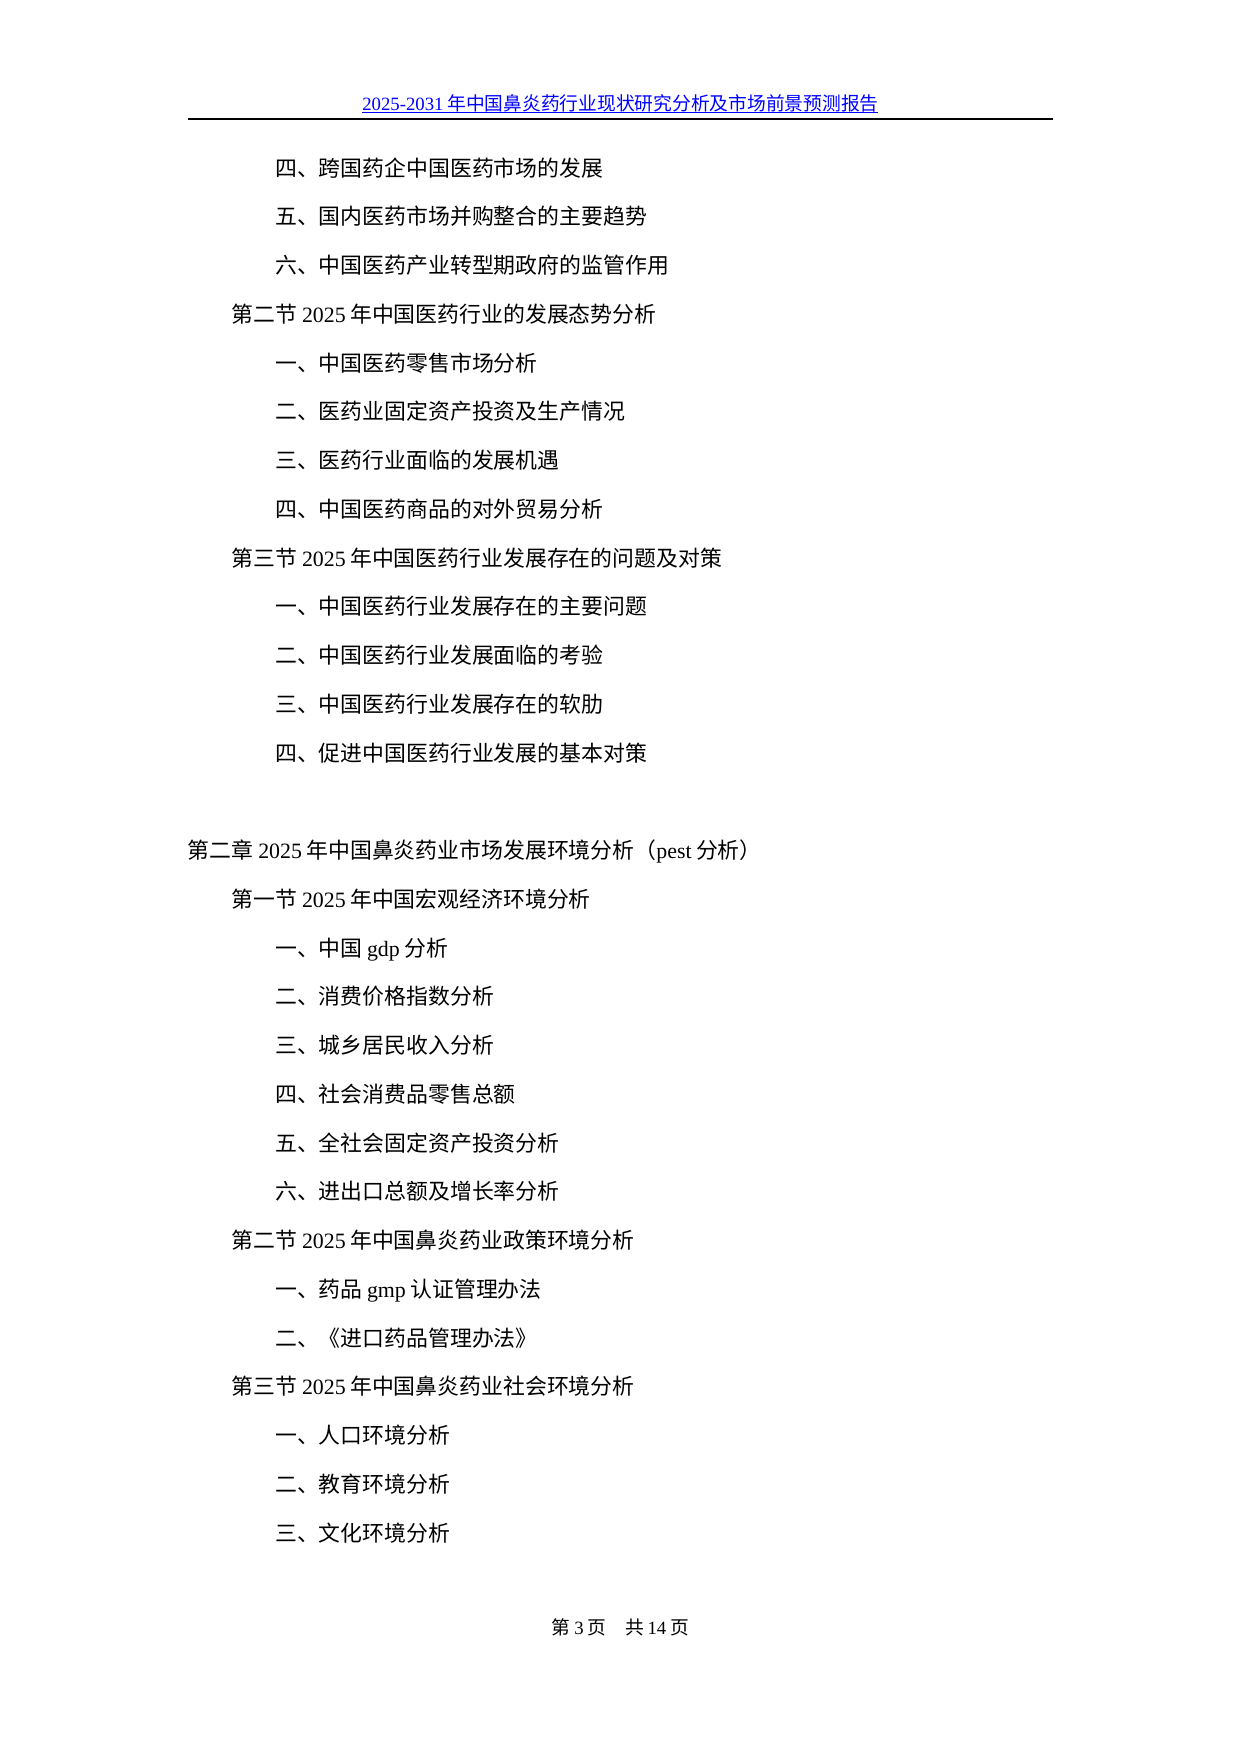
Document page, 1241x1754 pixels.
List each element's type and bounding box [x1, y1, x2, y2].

text [187, 150, 1053, 1548]
